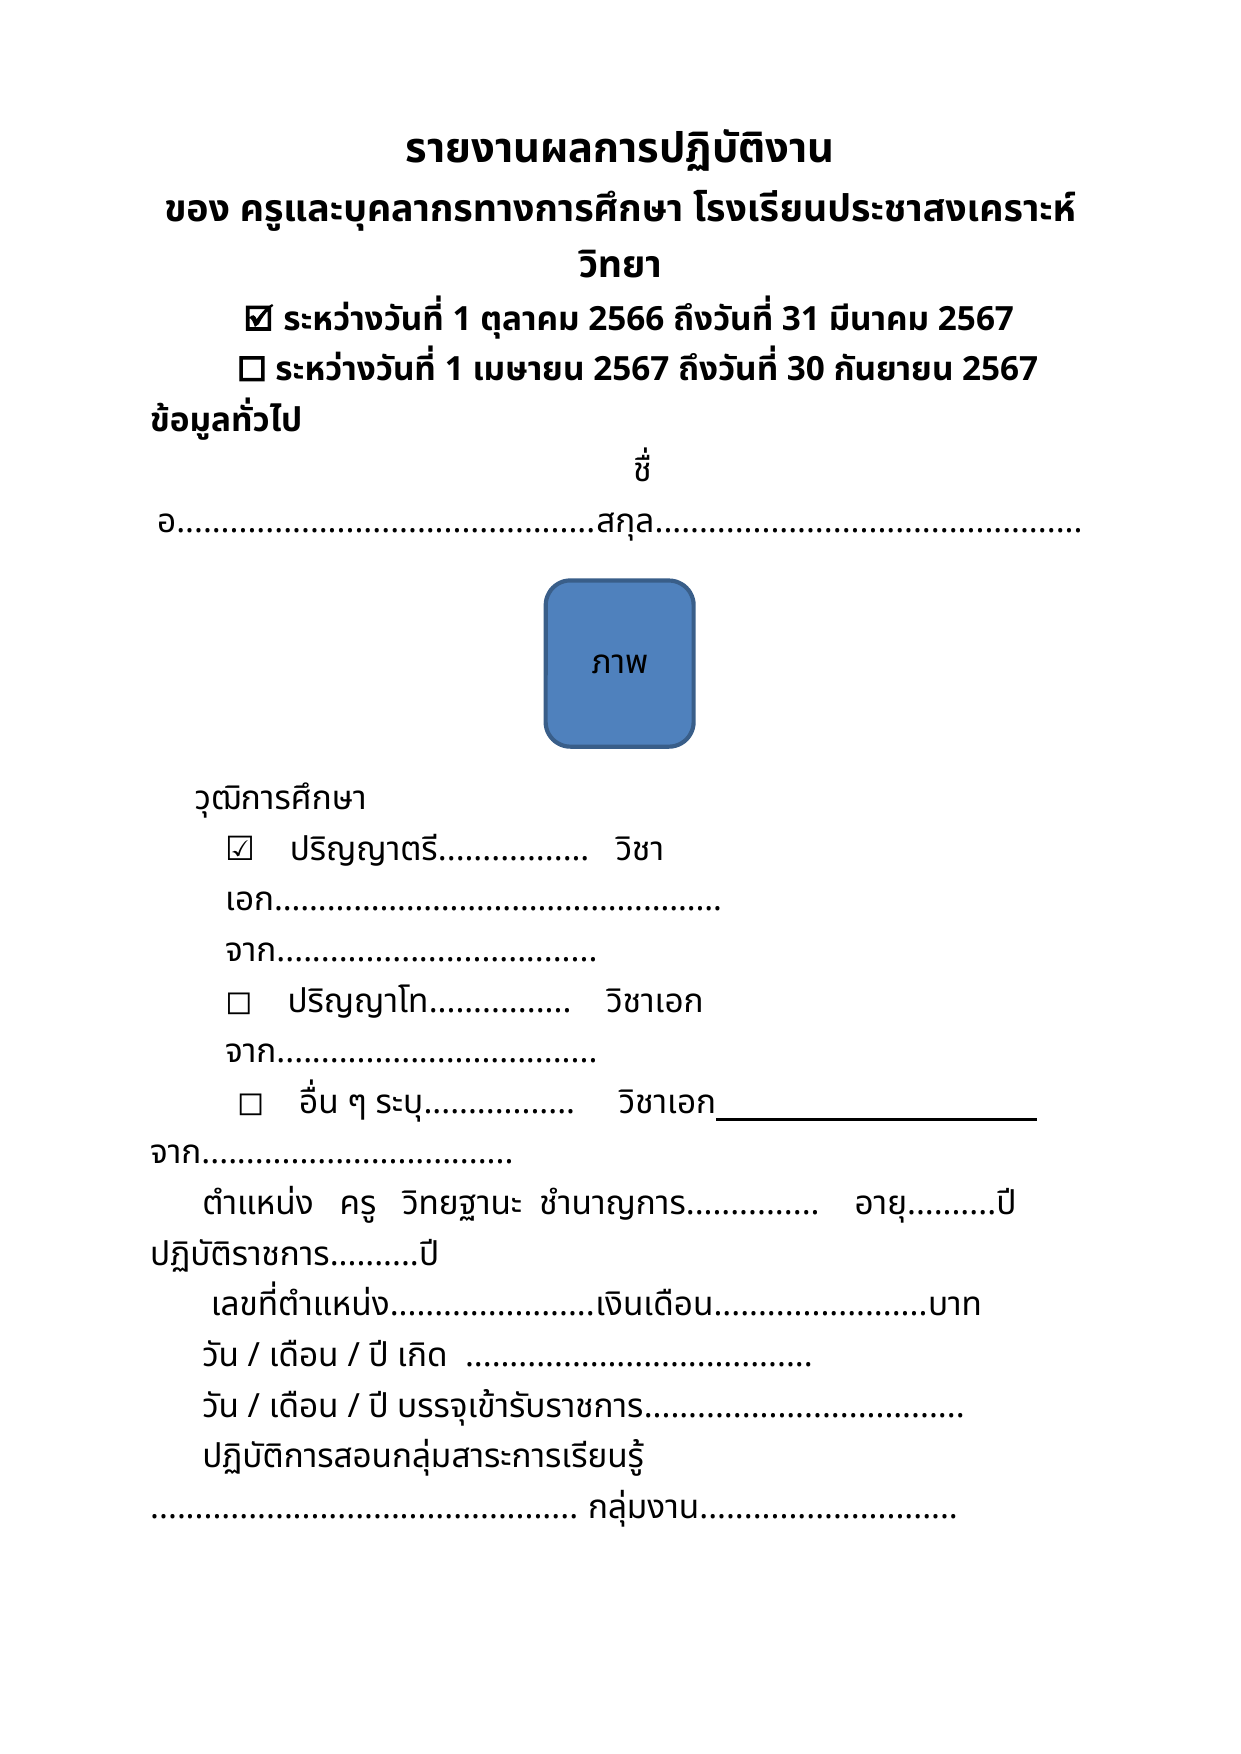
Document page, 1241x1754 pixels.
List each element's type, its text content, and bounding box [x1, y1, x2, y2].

text ชื่อ...............................................สกุล................................................ [150, 446, 1090, 547]
text ☑ ปริญญาตรี................. วิชาเอก……………………………………………จาก.................................... [225, 825, 1090, 976]
text ปฏิบัติการสอนกลุ่มสาระการเรียนรู้ ................................................ กลุ่มงาน............................. [150, 1432, 1090, 1533]
text ◻ อื่น ๆ ระบุ................. วิชาเอก จาก................................... [150, 1078, 1090, 1179]
text วัน / เดือน / ปี บรรจุเข้ารับราชการ.................................... [150, 1381, 1090, 1432]
text ของ ครูและบุคลากรทางการศึกษา โรงเรียนประชาสงเคราะห์วิทยา [150, 181, 1090, 294]
text ข้อมูลทั่วไป [150, 396, 1090, 446]
text เลขที่ตำแหน่ง.......................เงินเดือน........................บาท [150, 1280, 1090, 1331]
text ตำแหน่ง ครู วิทยฐานะ ชำนาญการ............... อายุ..........ปี ปฏิบัติราชการ..........ปี [150, 1179, 1090, 1280]
text รายงานผลการปฏิบัติงาน [150, 118, 1090, 181]
text วัน / เดือน / ปี เกิด ....................................... [150, 1331, 1090, 1381]
text ระหว่างวันที่ 1 ตุลาคม 2566 ถึงวันที่ 31 มีนาคม 2567 [150, 294, 1090, 345]
text ระหว่างวันที่ 1 เมษายน 2567 ถึงวันที่ 30 กันยายน 2567 [150, 345, 1090, 396]
text ◻ ปริญญาโท................ วิชาเอก จาก.................................... [225, 976, 1090, 1078]
text วุฒิการศึกษา [150, 774, 1090, 825]
